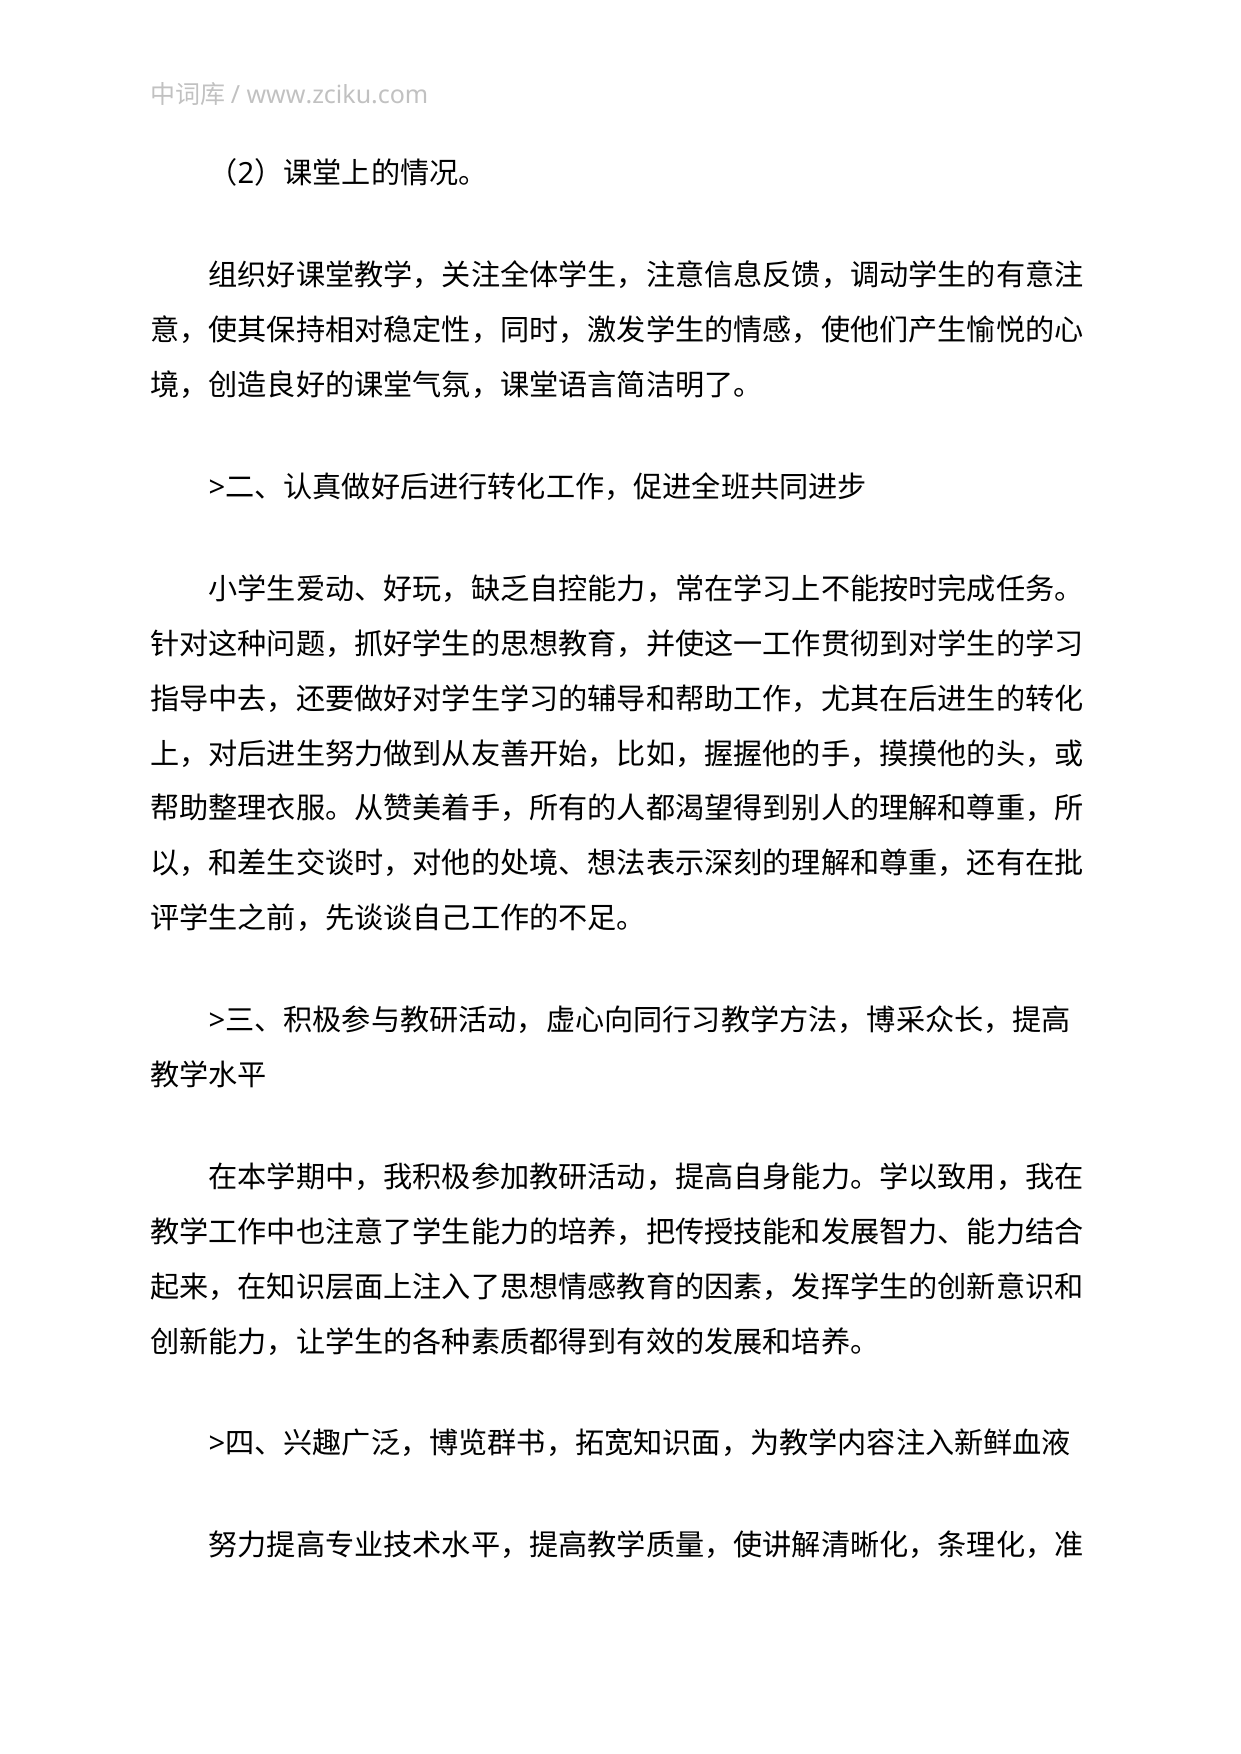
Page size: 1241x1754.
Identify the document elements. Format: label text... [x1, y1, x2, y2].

text 小学生爱动、好玩，缺乏自控能力，常在学习上不能按时完成任务。针对这种问题，抓好学生的思想教育，并使这一工作贯彻到对学生的学习指导中去，还要做好对学生学习的辅导和帮助工作，尤其在后进生的转化上，对后进生努力做到从友善开始，比如，握握他的手，摸摸他的头，或帮助整理衣服。从赞美着手，所有的人都渴望得到别人的理解和尊重，所以，和差生交谈时，对他的处境、想法表示深刻的理解和尊重，还有在批评学生之前，先谈谈自己工作的不足。 [150, 566, 1090, 937]
text >三、积极参与教研活动，虚心向同行习教学方法，博采众长，提高教学水平 [150, 997, 1090, 1094]
text >二、认真做好后进行转化工作，促进全班共同进步 [150, 463, 1090, 506]
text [150, 1522, 1090, 1564]
text （2）课堂上的情况。 [150, 150, 1090, 192]
text 在本学期中，我积极参加教研活动，提高自身能力。学以致用，我在教学工作中也注意了学生能力的培养，把传授技能和发展智力、能力结合起来，在知识层面上注入了思想情感教育的因素，发挥学生的创新意识和创新能力，让学生的各种素质都得到有效的发展和培养。 [150, 1153, 1090, 1360]
text 组织好课堂教学，关注全体学生，注意信息反馈，调动学生的有意注意，使其保持相对稳定性，同时，激发学生的情感，使他们产生愉悦的心境，创造良好的课堂气氛，课堂语言简洁明了。 [150, 252, 1090, 404]
text >四、兴趣广泛，博览群书，拓宽知识面，为教学内容注入新鲜血液 [150, 1420, 1090, 1462]
